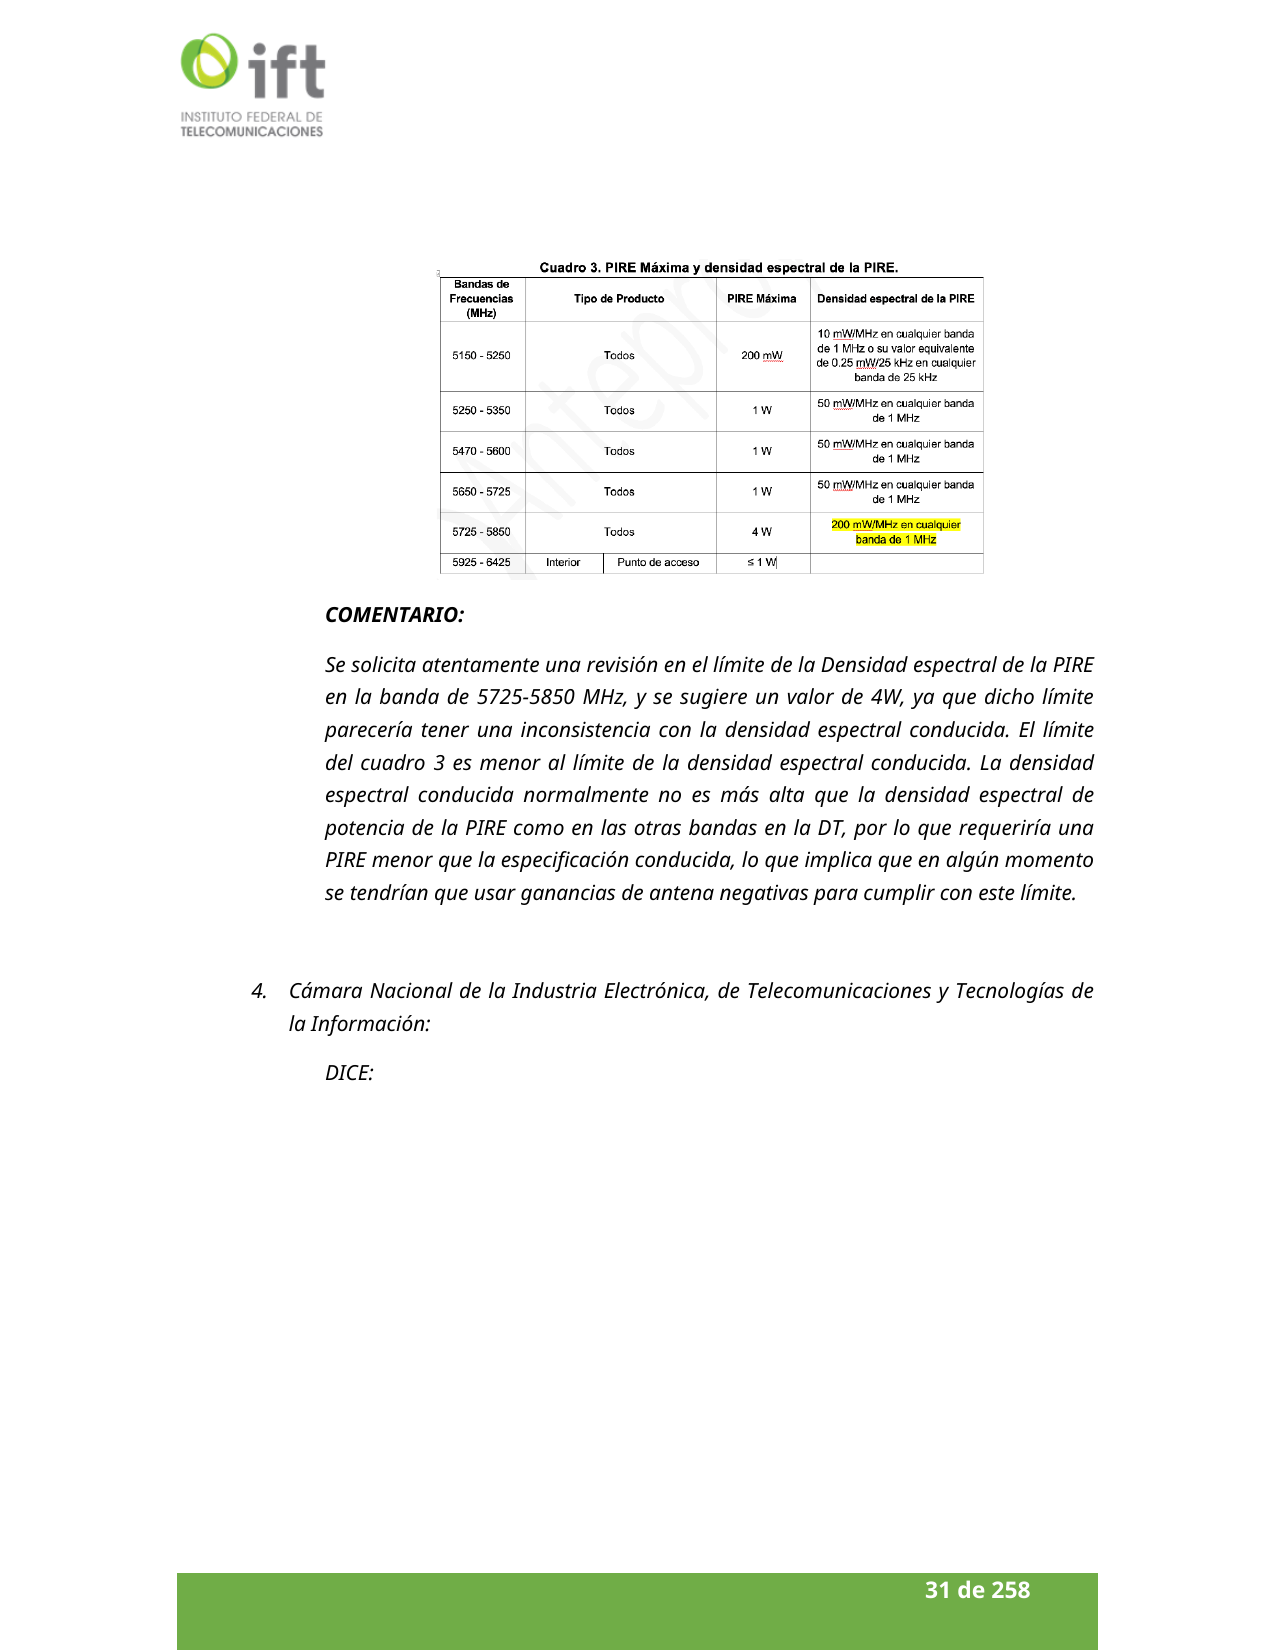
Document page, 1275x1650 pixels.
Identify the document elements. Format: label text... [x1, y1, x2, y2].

list Cámara Nacional de la Industria Electrónica, de Telecomunicaciones y Tecnologías de la Información: [251, 977, 1098, 1038]
text Se solicita atentamente una revisión en el límite de la Densidad espectral de la PIRE en la banda de 5725-5850 MHz, y se sugiere un valor de 4W, ya que dicho límite parecería tener una inconsistencia con la densidad espectral conducida. El límite del cuadro 3 es menor al límite de la densidad espectral conducida. La densidad espectral conducida normalmente no es más alta que la densidad espectral de potencia de la PIRE como en las otras bandas en la DT, por lo que requeriría una PIRE menor que la especificación conducida, lo que implica que en algún momento se tendrían que usar ganancias de antena negativas para cumplir con este límite. [325, 650, 1098, 906]
text COMENTARIO: [325, 601, 1098, 629]
picture [177, 27, 334, 145]
picture [436, 259, 986, 580]
text DICE: [325, 1058, 1098, 1087]
